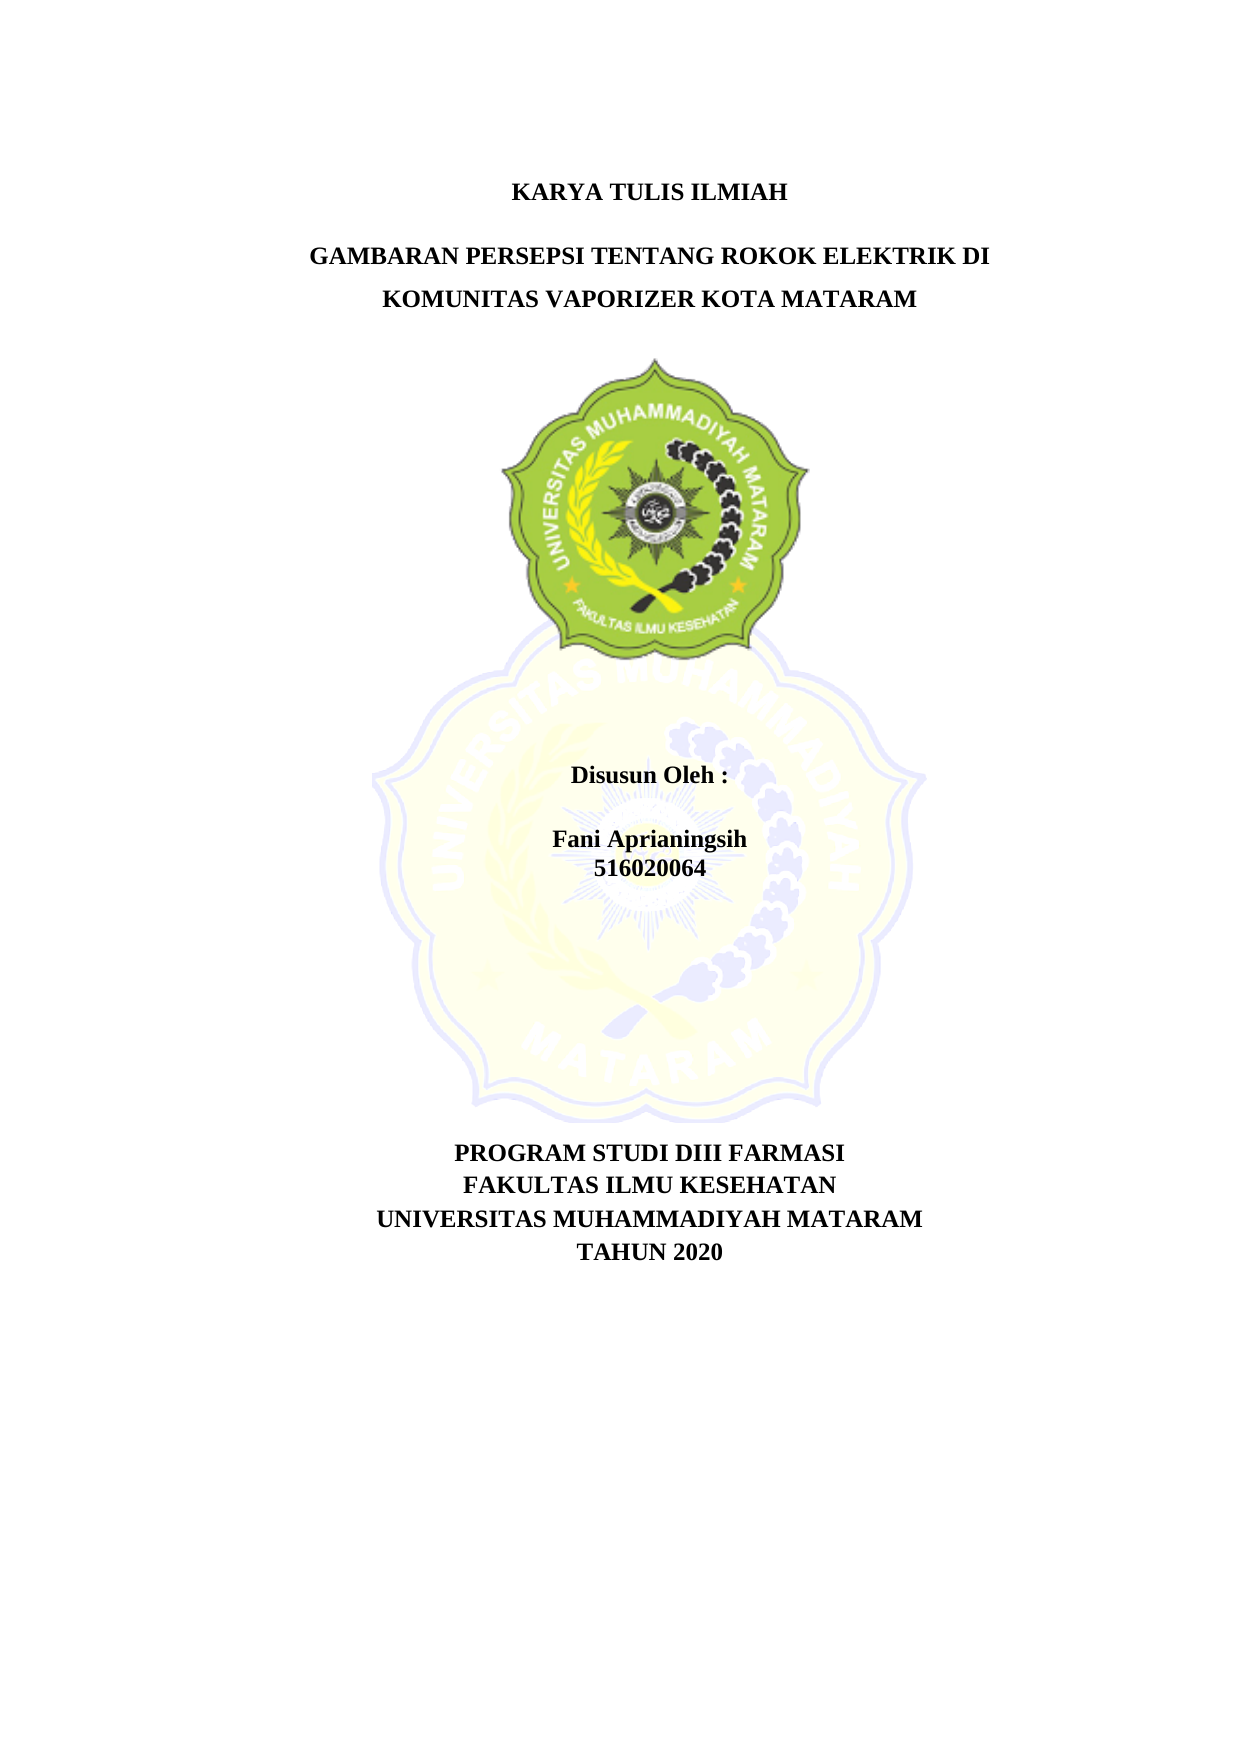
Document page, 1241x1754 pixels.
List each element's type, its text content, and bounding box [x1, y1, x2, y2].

text GAMBARAN PERSEPSI TENTANG ROKOK ELEKTRIK DI KOMUNITAS VAPORIZER KOTA MATARAM [236, 241, 1063, 313]
text Fani Aprianingsih [236, 824, 1063, 853]
text FAKULTAS ILMU KESEHATAN [236, 1171, 1063, 1199]
text TAHUN 2020 [236, 1237, 1063, 1265]
picture [477, 348, 823, 662]
text 516020064 [236, 853, 1063, 882]
text KARYA TULIS ILMIAH [236, 177, 1063, 206]
text PROGRAM STUDI DIII FARMASI [236, 1138, 1063, 1166]
text UNIVERSITAS MUHAMMADIYAH MATARAM [236, 1204, 1063, 1232]
text Disusun Oleh : [236, 760, 1063, 789]
